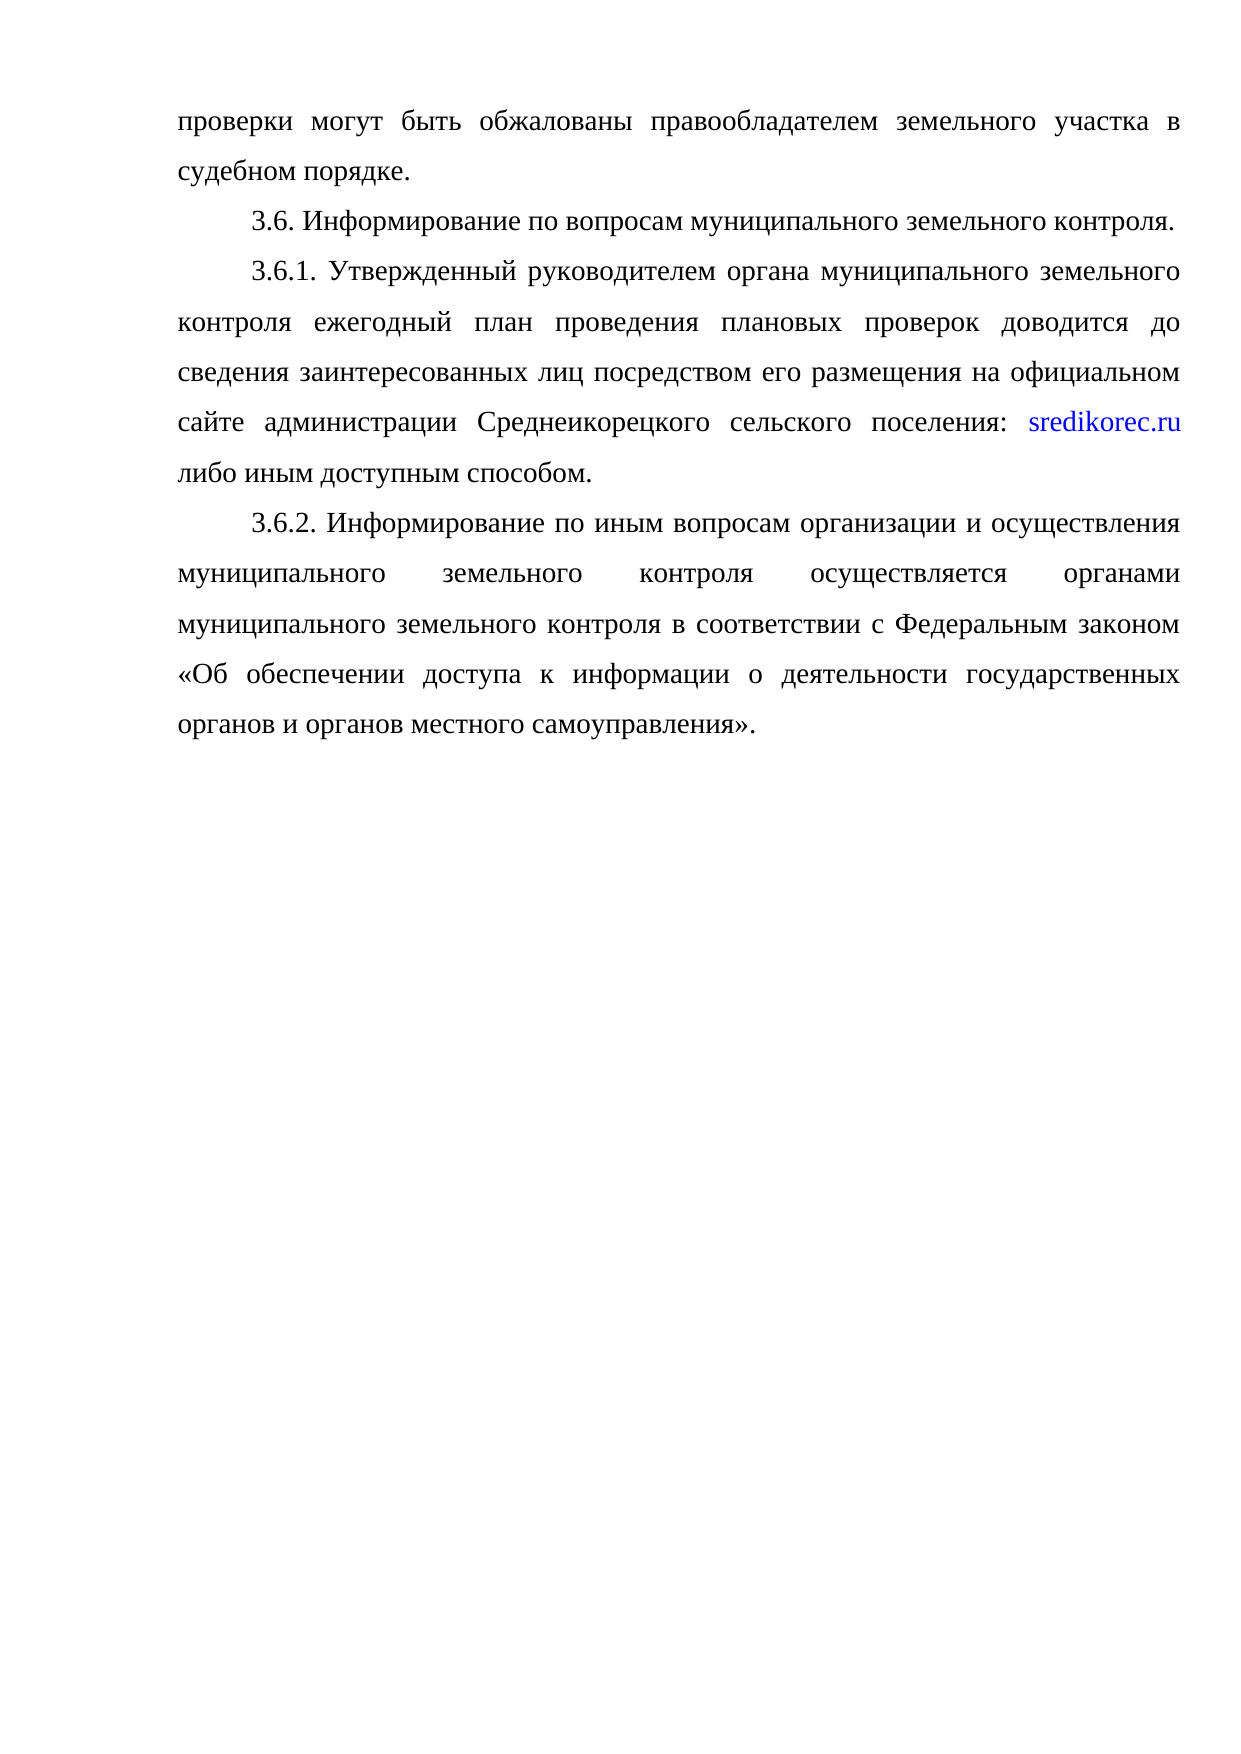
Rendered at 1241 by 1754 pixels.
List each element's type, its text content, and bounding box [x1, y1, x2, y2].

text 3.6. Информирование по вопросам муниципального земельного контроля. [177, 203, 1181, 237]
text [177, 136, 1181, 186]
text 3.6.2. Информирование по иным вопросам организации и осуществления муниципального земельного контроля осуществляется органами муниципального земельного контроля в соответствии с Федеральным законом «Об обеспечении доступа к информации о деятельности государственных органов и органов местного самоуправления». [177, 505, 1181, 740]
text 3.6.1. Утвержденный руководителем органа муниципального земельного контроля ежегодный план проведения плановых проверок доводится до сведения заинтересованных лиц посредством его размещения на официальном сайте администрации Среднеикорецкого сельского поселения: sredikorec.ru либо иным доступным способом. [177, 253, 1181, 488]
